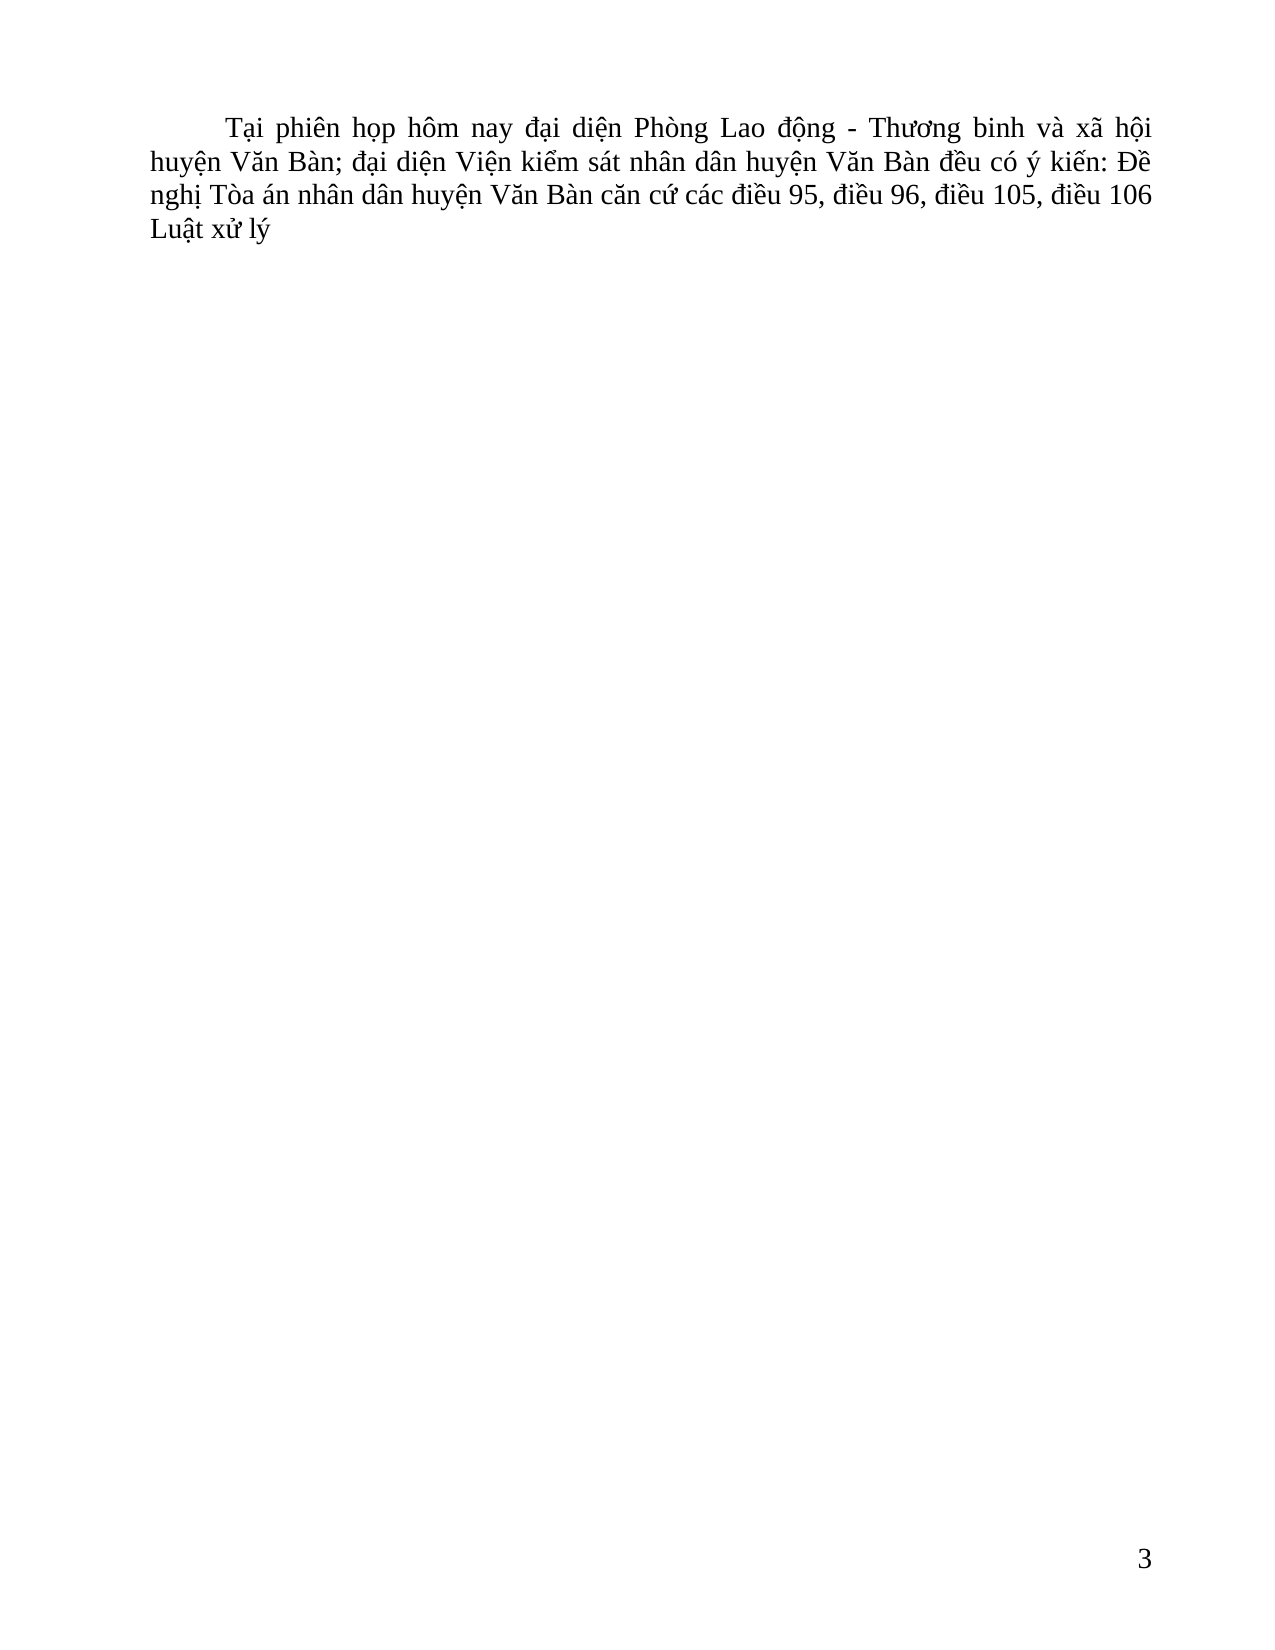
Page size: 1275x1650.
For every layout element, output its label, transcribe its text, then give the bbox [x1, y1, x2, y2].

text Tại phiên họp hôm nay đại diện Phòng Lao động - Thương binh và xã hội huyện Văn Bàn; đại diện Viện kiểm sát nhân dân huyện Văn Bàn đều có ý kiến: Đề nghị Tòa án nhân dân huyện Văn Bàn căn cứ các điều 95, điều 96, điều 105, điều 106 Luật xử lý [150, 110, 1152, 244]
